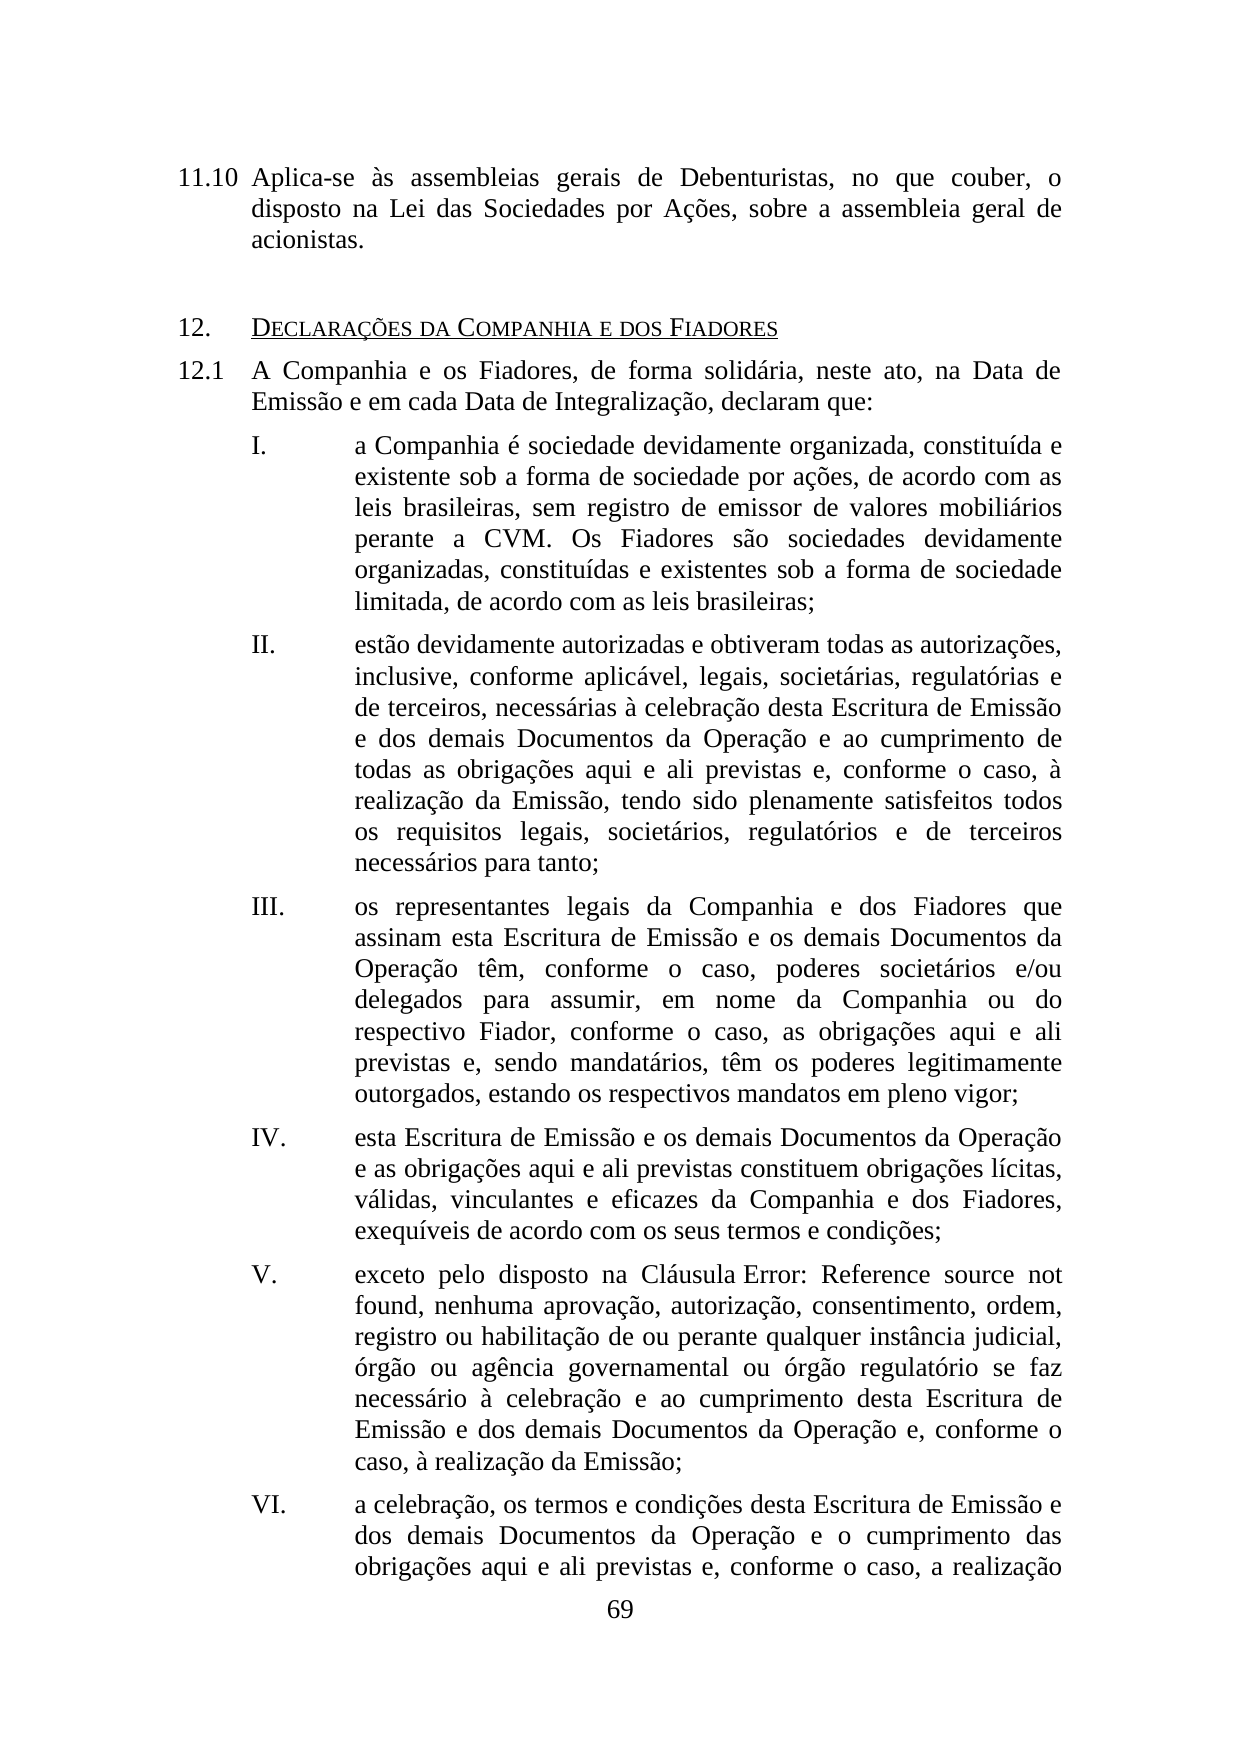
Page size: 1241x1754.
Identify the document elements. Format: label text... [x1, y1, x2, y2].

list esta Escritura de Emissão e os demais Documentos da Operação e as obrigações aqui e ali previstas constituem obrigações lícitas, válidas, vinculantes e eficazes da Companhia e dos Fiadores, exequíveis de acordo com os seus termos e condições; [251, 1121, 1063, 1245]
list os representantes legais da Companhia e dos Fiadores que assinam esta Escritura de Emissão e os demais Documentos da Operação têm, conforme o caso, poderes societários e/ou delegados para assumir, em nome da Companhia ou do respectivo Fiador, conforme o caso, as obrigações aqui e ali previstas e, sendo mandatários, têm os poderes legitimamente outorgados, estando os respectivos mandatos em pleno vigor; [251, 890, 1063, 1108]
list Aplica-se às assembleias gerais de Debenturistas, no que couber, o disposto na Lei das Sociedades por Ações, sobre a assembleia geral de acionistas. [177, 161, 1063, 254]
list A Companhia e os Fiadores, de forma solidária, neste ato, na Data de Emissão e em cada Data de Integralização, declaram que: [177, 354, 1063, 417]
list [251, 1488, 1063, 1582]
list Declarações da Companhia e dos Fiadores [177, 311, 1063, 342]
list estão devidamente autorizadas e obtiveram todas as autorizações, inclusive, conforme aplicável, legais, societárias, regulatórias e de terceiros, necessárias à celebração desta Escritura de Emissão e dos demais Documentos da Operação e ao cumprimento de todas as obrigações aqui e ali previstas e, conforme o caso, à realização da Emissão, tendo sido plenamente satisfeitos todos os requisitos legais, societários, regulatórios e de terceiros necessários para tanto; [251, 628, 1063, 878]
list a Companhia é sociedade devidamente organizada, constituída e existente sob a forma de sociedade por ações, de acordo com as leis brasileiras, sem registro de emissor de valores mobiliários perante a CVM. Os Fiadores são sociedades devidamente organizadas, constituídas e existentes sob a forma de sociedade limitada, de acordo com as leis brasileiras; [251, 429, 1063, 616]
